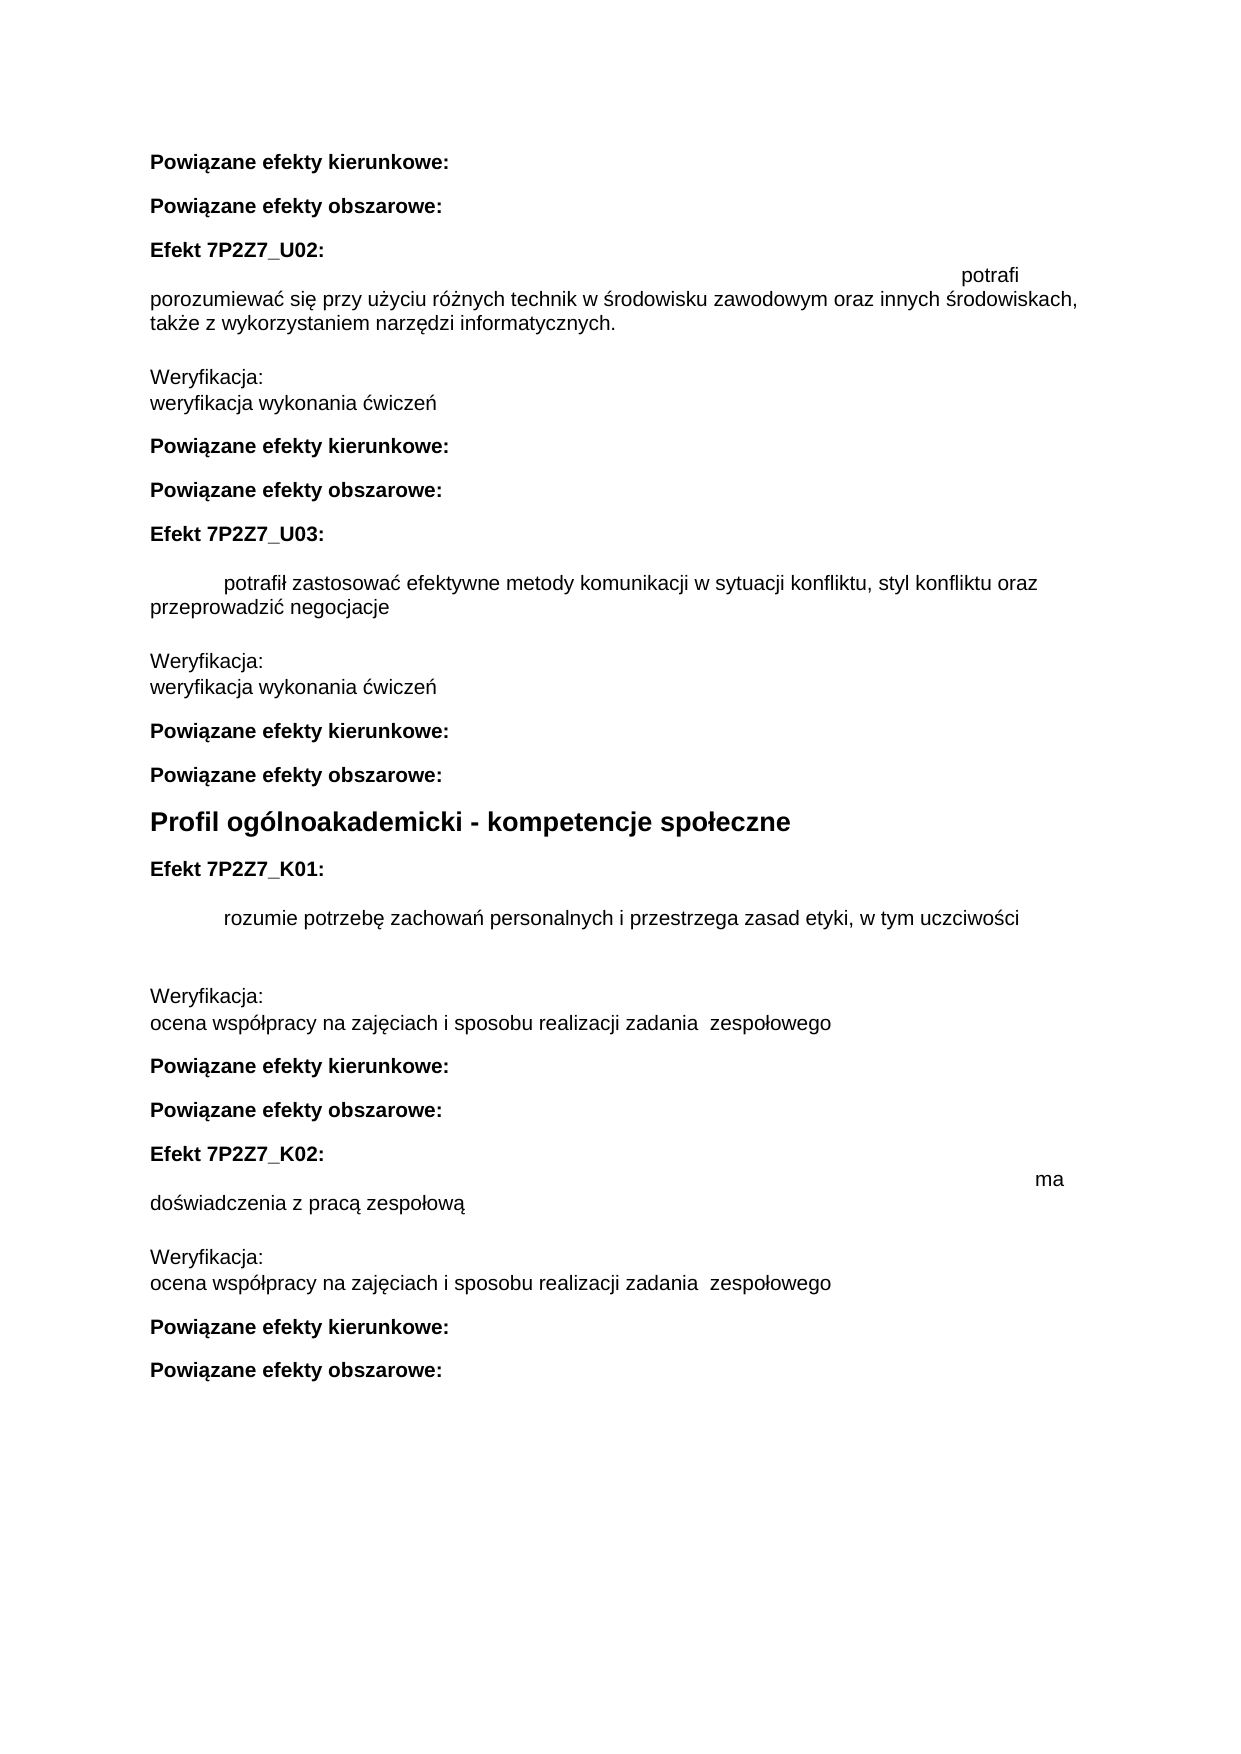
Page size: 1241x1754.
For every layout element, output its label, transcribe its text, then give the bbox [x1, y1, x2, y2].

text Efekt 7P2Z7_K01: [150, 857, 1090, 881]
text potrafi porozumiewać się przy użyciu różnych technik w środowisku zawodowym oraz innych środowiskach, także z wykorzystaniem narzędzi informatycznych. [150, 262, 1090, 358]
text Efekt 7P2Z7_K02: [150, 1142, 1090, 1166]
text Powiązane efekty obszarowe: [150, 1358, 1090, 1382]
text Powiązane efekty kierunkowe: [150, 150, 1090, 174]
text weryfikacja wykonania ćwiczeń [150, 391, 1090, 414]
text potrafił zastosować efektywne metody komunikacji w sytuacji konfliktu, styl konfliktu oraz przeprowadzić negocjacje [150, 547, 1090, 643]
text weryfikacja wykonania ćwiczeń [150, 675, 1090, 699]
text ma doświadczenia z pracą zespołową [150, 1167, 1090, 1238]
text Powiązane efekty kierunkowe: [150, 1054, 1090, 1078]
text ocena współpracy na zajęciach i sposobu realizacji zadania zespołowego [150, 1010, 1090, 1034]
text Efekt 7P2Z7_U03: [150, 522, 1090, 546]
text Powiązane efekty obszarowe: [150, 194, 1090, 218]
text Weryfikacja: [150, 1245, 1090, 1269]
text Weryfikacja: [150, 649, 1090, 673]
text Powiązane efekty kierunkowe: [150, 719, 1090, 743]
text Powiązane efekty kierunkowe: [150, 434, 1090, 458]
text Weryfikacja: [150, 984, 1090, 1008]
text Powiązane efekty obszarowe: [150, 478, 1090, 502]
text Efekt 7P2Z7_U02: [150, 237, 1090, 261]
text Powiązane efekty obszarowe: [150, 1098, 1090, 1122]
text rozumie potrzebę zachowań personalnych i przestrzega zasad etyki, w tym uczciwości [150, 882, 1090, 978]
subtitle Profil ogólnoakademicki - kompetencje społeczne [150, 806, 1090, 837]
text Powiązane efekty kierunkowe: [150, 1314, 1090, 1338]
text Weryfikacja: [150, 364, 1090, 388]
text ocena współpracy na zajęciach i sposobu realizacji zadania zespołowego [150, 1271, 1090, 1295]
text Powiązane efekty obszarowe: [150, 762, 1090, 786]
